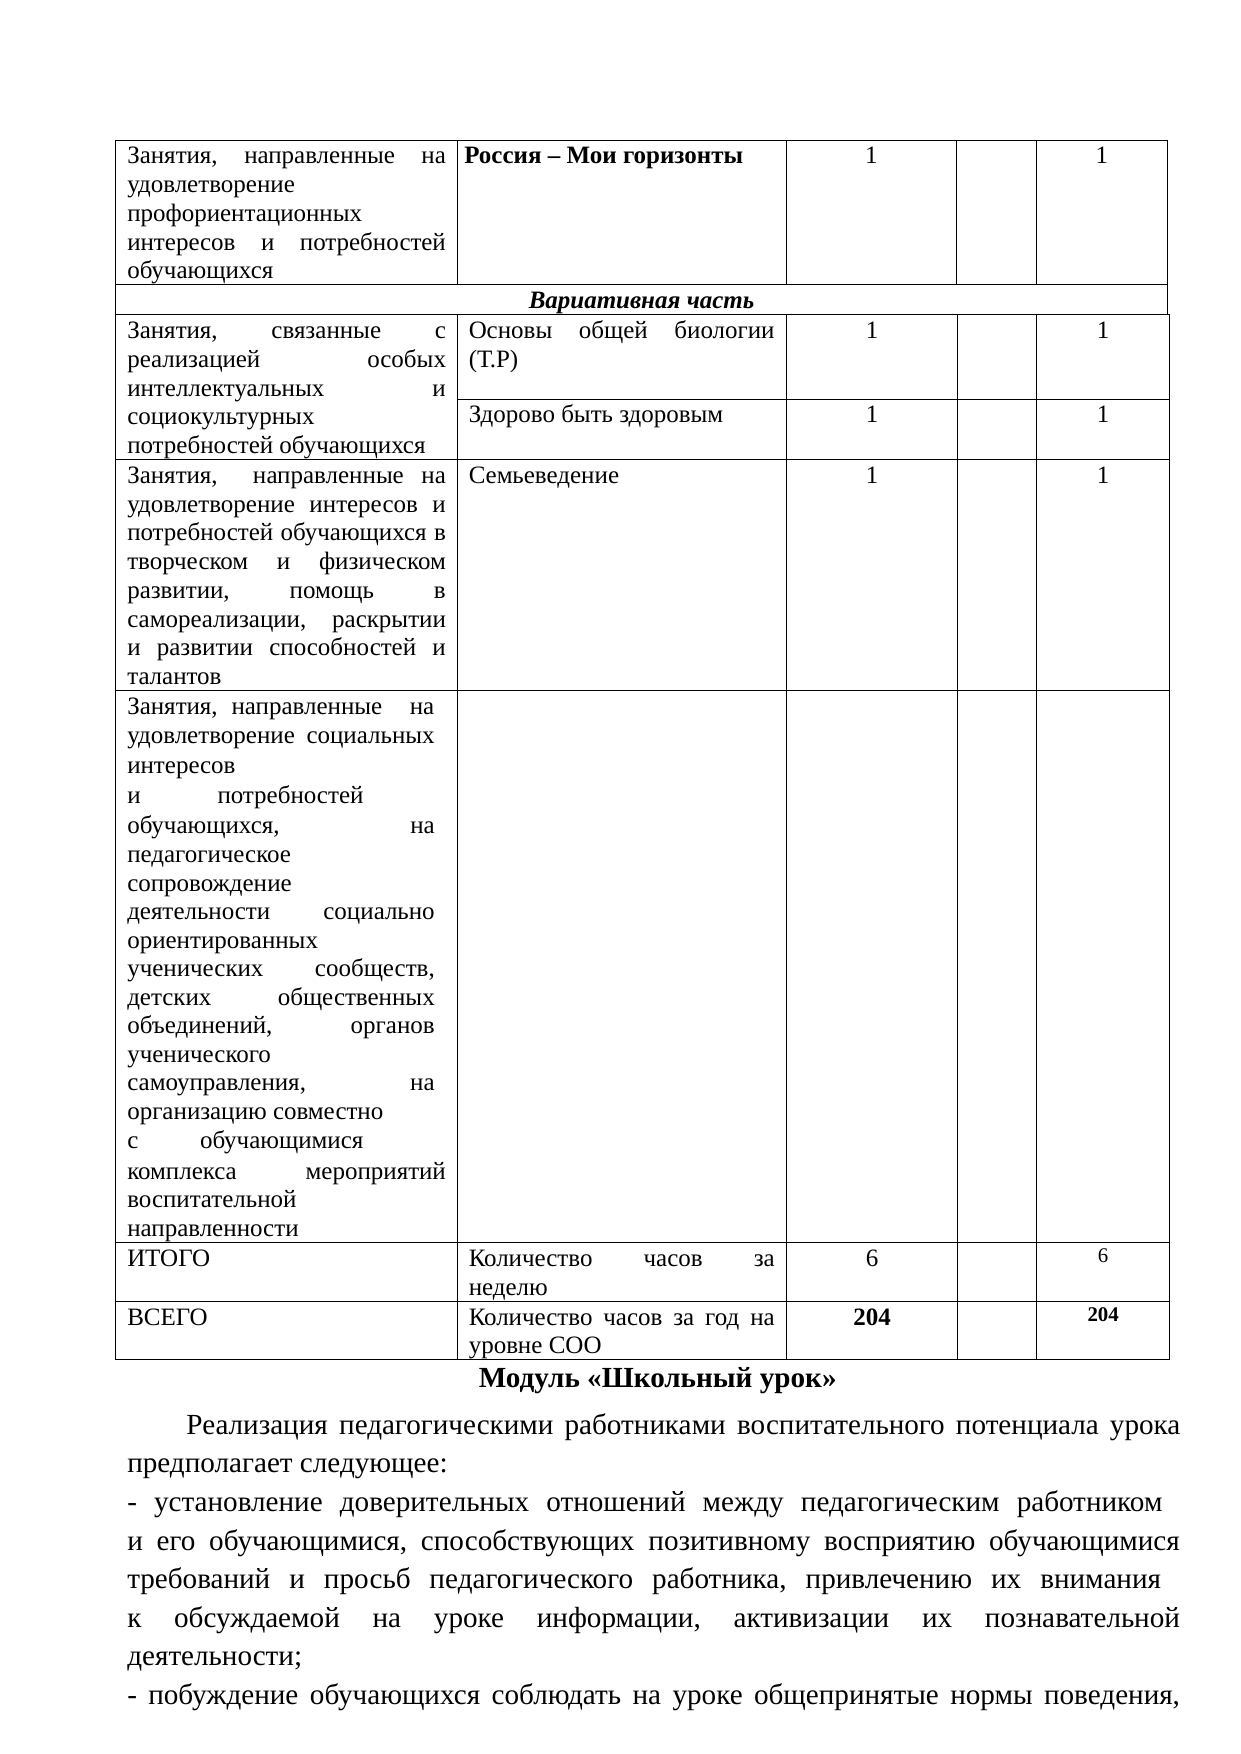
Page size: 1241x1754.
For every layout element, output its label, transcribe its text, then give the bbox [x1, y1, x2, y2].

table_cell 1 [1037, 141, 1167, 284]
table_cell [787, 691, 957, 1242]
table_cell 1 [787, 400, 957, 459]
table_cell Россия – Мои горизонты [458, 141, 786, 284]
table_cell 204 [1037, 1302, 1169, 1359]
table_cell [458, 691, 786, 1242]
table_cell 1 [787, 460, 957, 690]
table_cell Вариативная часть [116, 285, 1167, 314]
table_cell ВСЕГО [116, 1302, 457, 1359]
table_cell Занятия, направленные на удовлетворение профориентационных интересов и потребностей обучающихся [116, 141, 457, 284]
table_cell [958, 315, 1036, 398]
table_cell ИТОГО [116, 1243, 457, 1301]
table_cell Основы общей биологии (Т.Р) [458, 315, 786, 398]
table_cell Занятия, направленные на удовлетворение интересов и потребностей обучающихся в творческом и физическом развитии, помощь в самореализации, раскрытии и развитии способностей и талантов [116, 460, 457, 690]
table_cell 6 [1037, 1243, 1169, 1301]
table_cell 1 [787, 141, 956, 284]
table_cell [958, 1243, 1036, 1301]
text - установление доверительных отношений между педагогическим работником и его обучающимися, способствующих позитивному восприятию обучающимися требований и просьб педагогического работника, привлечению их внимания к обсуждаемой на уроке информации, активизации их познавательной деятельности; [127, 1484, 1181, 1672]
table_cell Занятия, связанные с реализацией особых интеллектуальных и социокультурных потребностей обучающихся [116, 315, 457, 459]
table_cell [958, 400, 1036, 459]
table_cell 1 [1037, 400, 1169, 459]
table_cell 1 [787, 315, 957, 398]
text Модуль «Школьный урок» [127, 1360, 1181, 1394]
table_cell 1 [1037, 315, 1169, 398]
text Реализация педагогическими работниками воспитательного потенциала урока предполагает следующее: [127, 1407, 1181, 1479]
table_cell [958, 460, 1036, 690]
table_cell 204 [787, 1302, 957, 1359]
table_cell Количество часов за год на уровне СОО [458, 1302, 786, 1359]
table_cell [1037, 691, 1169, 1242]
table_cell [958, 1302, 1036, 1359]
table_cell [958, 691, 1036, 1242]
table_cell Количество часов за неделю [458, 1243, 786, 1301]
table_cell Занятия, направленные на удовлетворение социальных интересов и потребностей обучающихся, на педагогическое сопровождение деятельности социально ориентированных ученических сообществ, детских общественных объединений, органов ученического самоуправления, на организацию совместно с обучающимися комплекса мероприятий воспитательной направленности [116, 691, 457, 1242]
table_cell 1 [1037, 460, 1169, 690]
table_cell 6 [787, 1243, 957, 1301]
table_cell Здорово быть здоровым [458, 400, 786, 459]
table_cell Семьеведение [458, 460, 786, 690]
table_cell [957, 141, 1036, 284]
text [127, 1677, 1181, 1710]
